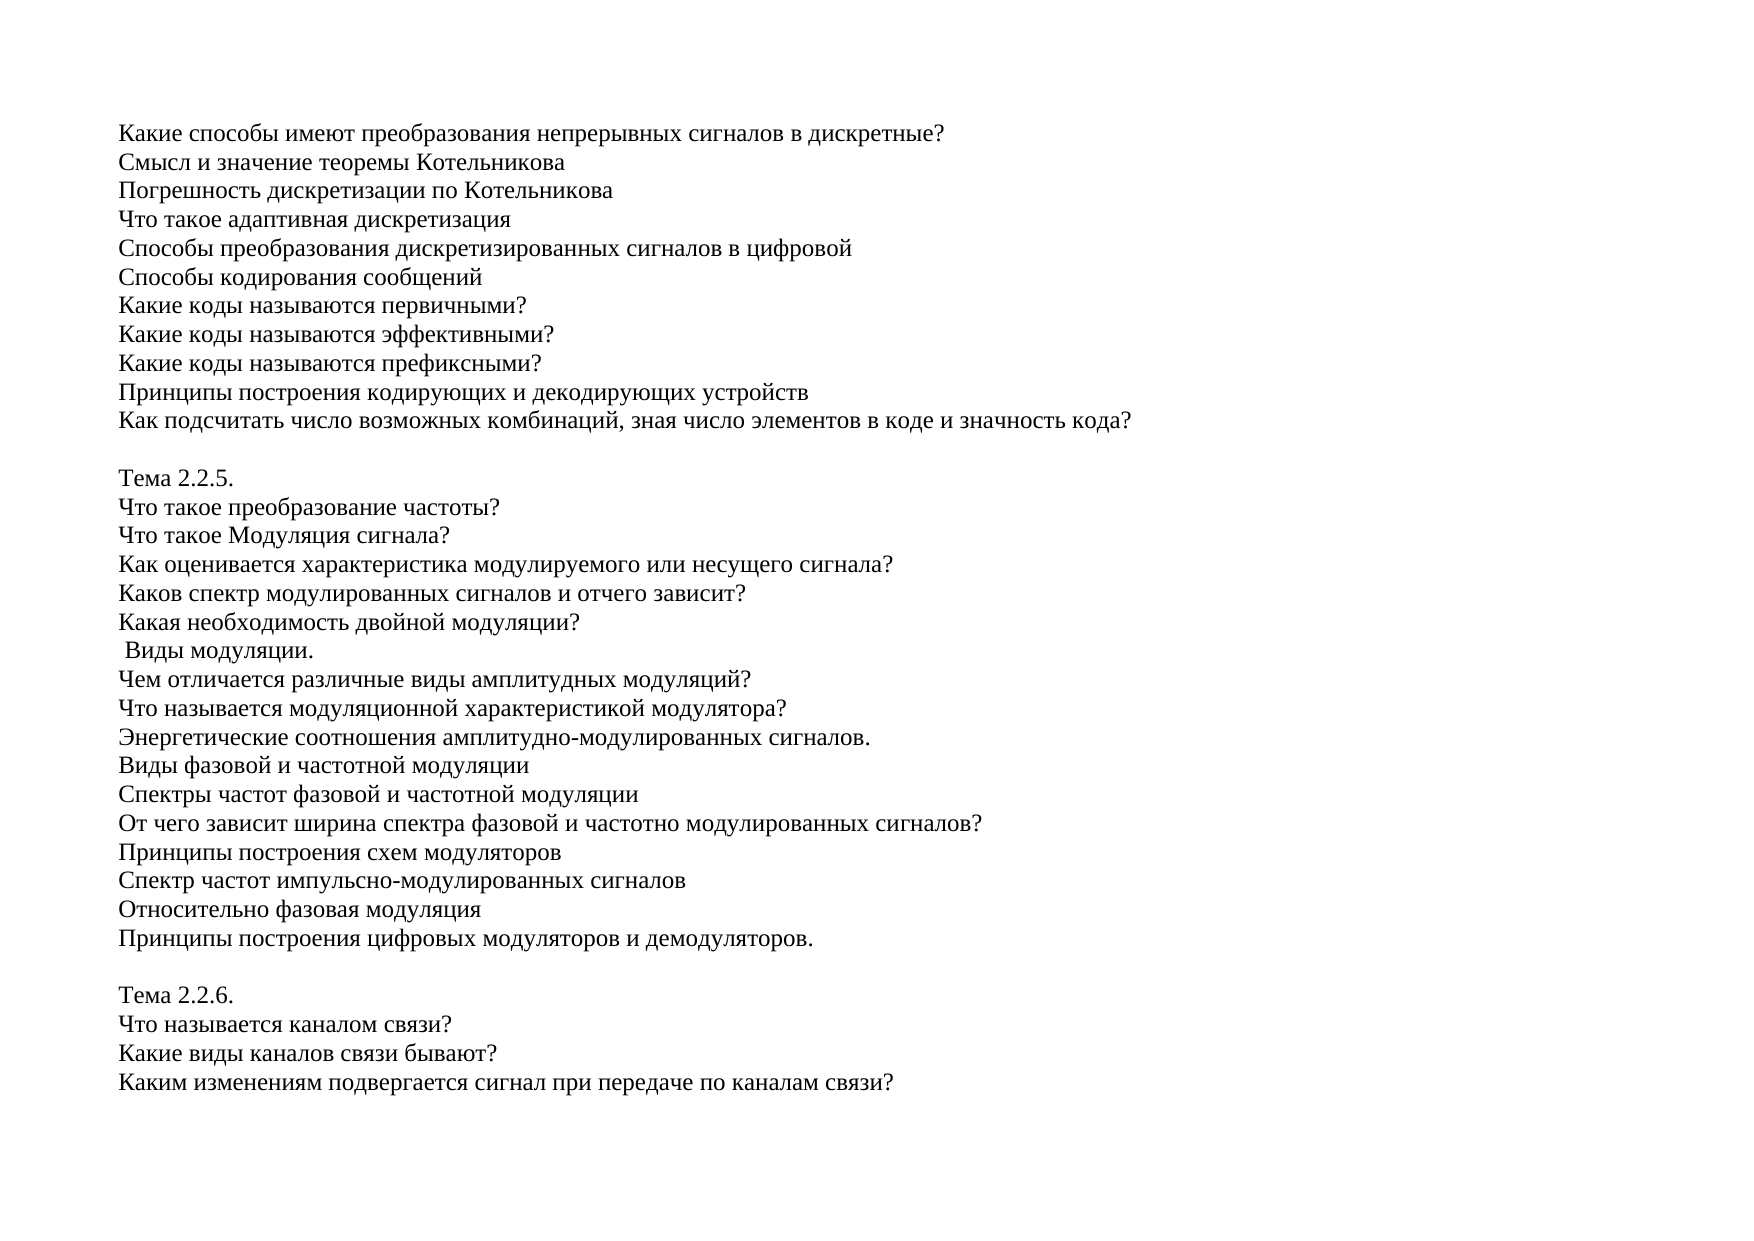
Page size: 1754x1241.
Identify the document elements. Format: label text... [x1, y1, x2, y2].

text Каким изменениям подвергается сигнал при передаче по каналам связи? [118, 1067, 1636, 1096]
text Что такое преобразование частоты? [118, 492, 1636, 521]
text Виды фазовой и частотной модуляции [118, 751, 1636, 779]
text Способы преобразования дискретизированных сигналов в цифровой [118, 233, 1636, 262]
text Тема 2.2.5. [118, 463, 1636, 492]
text Принципы построения цифровых модуляторов и демодуляторов. [118, 923, 1636, 952]
text Способы кодирования сообщений [118, 262, 1636, 291]
text Тема 2.2.6. [118, 981, 1636, 1009]
text Что называется каналом связи? [118, 1009, 1636, 1038]
text Чем отличается различные виды амплитудных модуляций? [118, 664, 1636, 693]
text Как оценивается характеристика модулируемого или несущего сигнала? [118, 549, 1636, 578]
text Какие коды называются первичными? [118, 291, 1636, 319]
text Какая необходимость двойной модуляции? [118, 607, 1636, 636]
text От чего зависит ширина спектра фазовой и частотно модулированных сигналов? [118, 808, 1636, 837]
text Как подсчитать число возможных комбинаций, зная число элементов в коде и значность кода? [118, 406, 1636, 434]
text Что называется модуляционной характеристикой модулятора? [118, 693, 1636, 722]
text Виды модуляции. [118, 636, 1636, 664]
text Какие виды каналов связи бывают? [118, 1038, 1636, 1067]
text Принципы построения кодирующих и декодирующих устройств [118, 377, 1636, 406]
text Относительно фазовая модуляция [118, 894, 1636, 923]
text Что такое адаптивная дискретизация [118, 204, 1636, 233]
text Что такое Модуляция сигнала? [118, 521, 1636, 549]
text Какие коды называются эффективными? [118, 319, 1636, 348]
text Какие коды называются префиксными? [118, 348, 1636, 377]
text Каков спектр модулированных сигналов и отчего зависит? [118, 578, 1636, 607]
text Какие способы имеют преобразования непрерывных сигналов в дискретные? [118, 118, 1636, 147]
text Принципы построения схем модуляторов [118, 837, 1636, 866]
text Смысл и значение теоремы Котельникова [118, 147, 1636, 176]
text Погрешность дискретизации по Котельникова [118, 176, 1636, 204]
text Спектр частот импульсно-модулированных сигналов [118, 866, 1636, 894]
text Спектры частот фазовой и частотной модуляции [118, 779, 1636, 808]
text Энергетические соотношения амплитудно-модулированных сигналов. [118, 722, 1636, 751]
